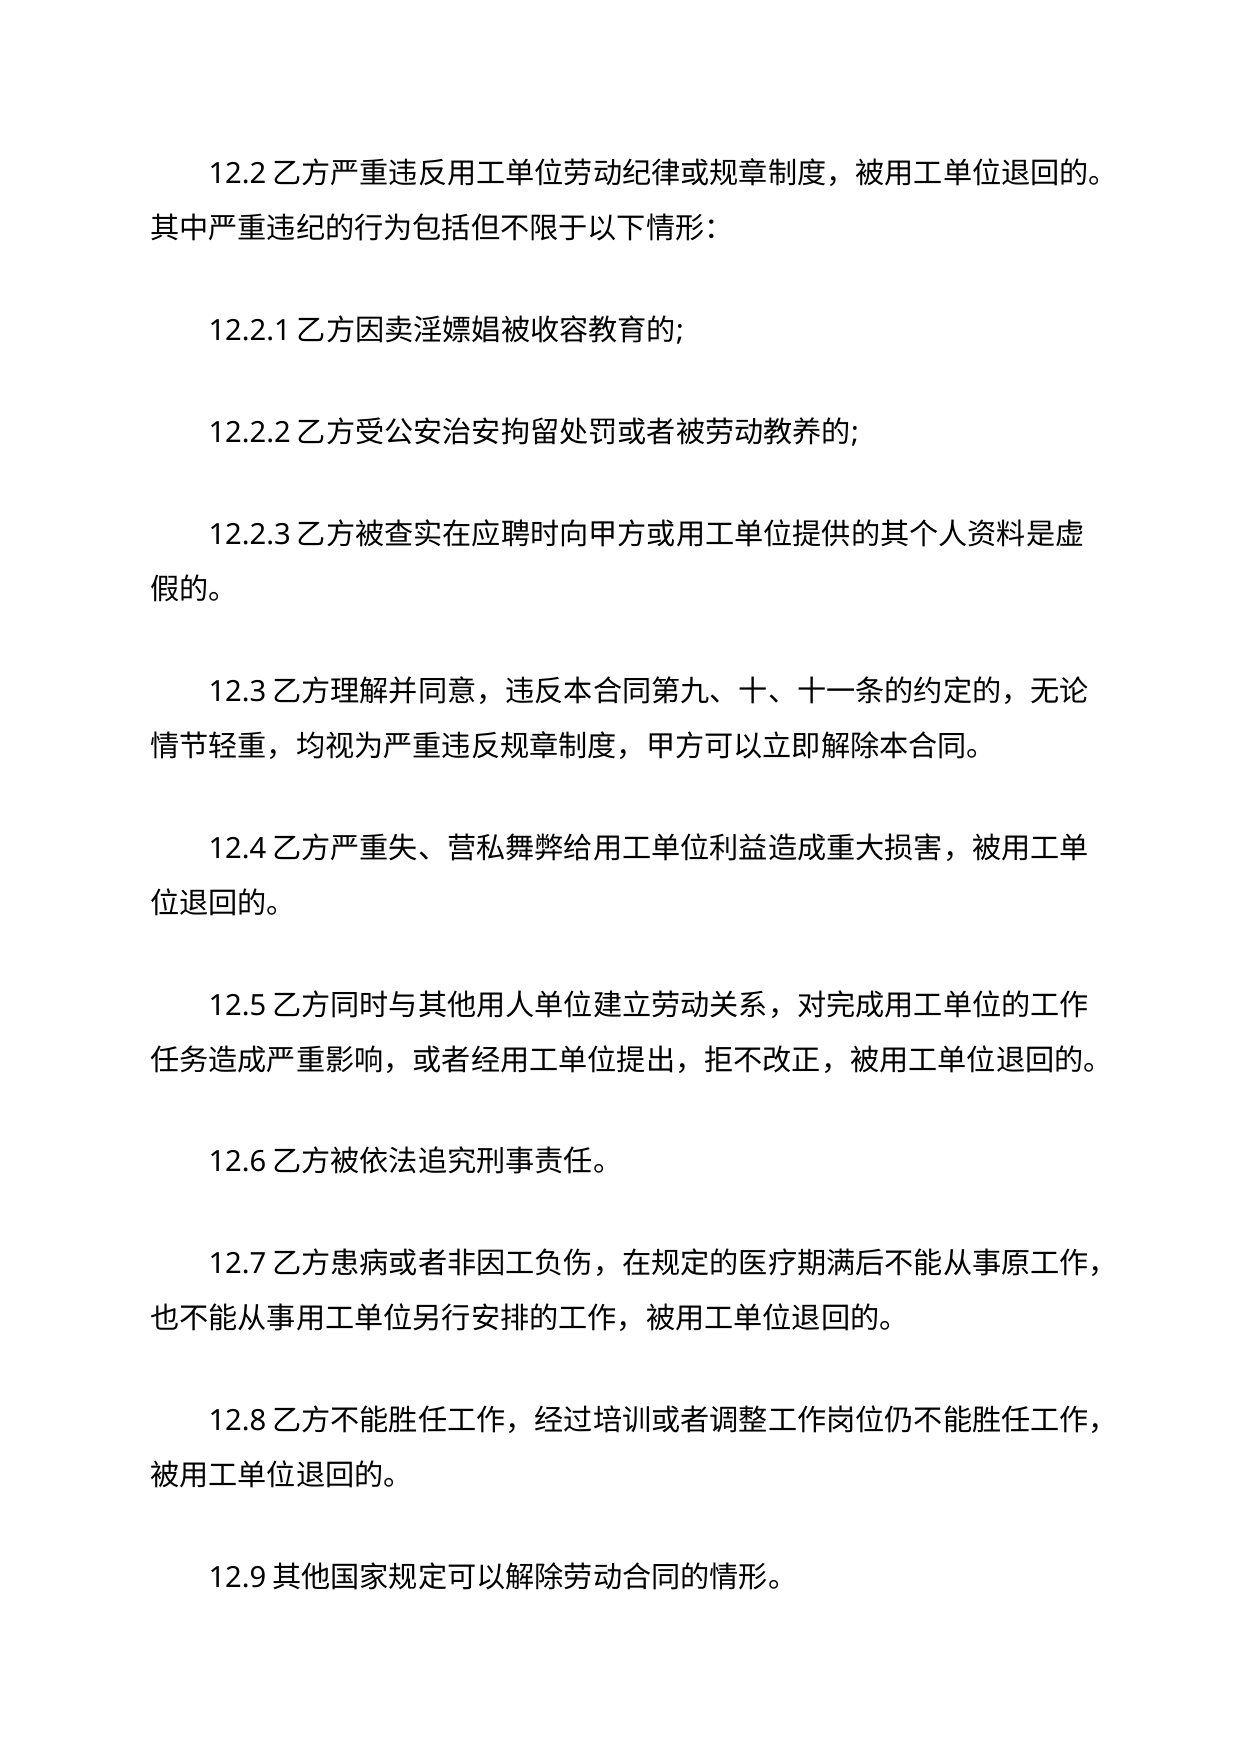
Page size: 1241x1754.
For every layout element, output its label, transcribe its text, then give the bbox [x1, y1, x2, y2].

text 12.4乙方严重失、营私舞弊给用工单位利益造成重大损害，被用工单位退回的。 [150, 824, 1090, 922]
text 12.5乙方同时与其他用人单位建立劳动关系，对完成用工单位的工作任务造成严重影响，或者经用工单位提出，拒不改正，被用工单位退回的。 [150, 981, 1090, 1078]
text 12.8乙方不能胜任工作，经过培训或者调整工作岗位仍不能胜任工作，被用工单位退回的。 [150, 1397, 1090, 1494]
text 12.2.1乙方因卖淫嫖娼被收容教育的; [150, 307, 1090, 349]
text 12.3乙方理解并同意，违反本合同第九、十、十一条的约定的，无论情节轻重，均视为严重违反规章制度，甲方可以立即解除本合同。 [150, 667, 1090, 765]
text 12.6乙方被依法追究刑事责任。 [150, 1138, 1090, 1180]
text 12.2乙方严重违反用工单位劳动纪律或规章制度，被用工单位退回的。其中严重违纪的行为包括但不限于以下情形： [150, 150, 1090, 247]
text 12.9其他国家规定可以解除劳动合同的情形。 [150, 1553, 1090, 1596]
text 12.7乙方患病或者非因工负伤，在规定的医疗期满后不能从事原工作，也不能从事用工单位另行安排的工作，被用工单位退回的。 [150, 1240, 1090, 1337]
text 12.2.2乙方受公安治安拘留处罚或者被劳动教养的; [150, 409, 1090, 451]
text 12.2.3乙方被查实在应聘时向甲方或用工单位提供的其个人资料是虚假的。 [150, 511, 1090, 608]
